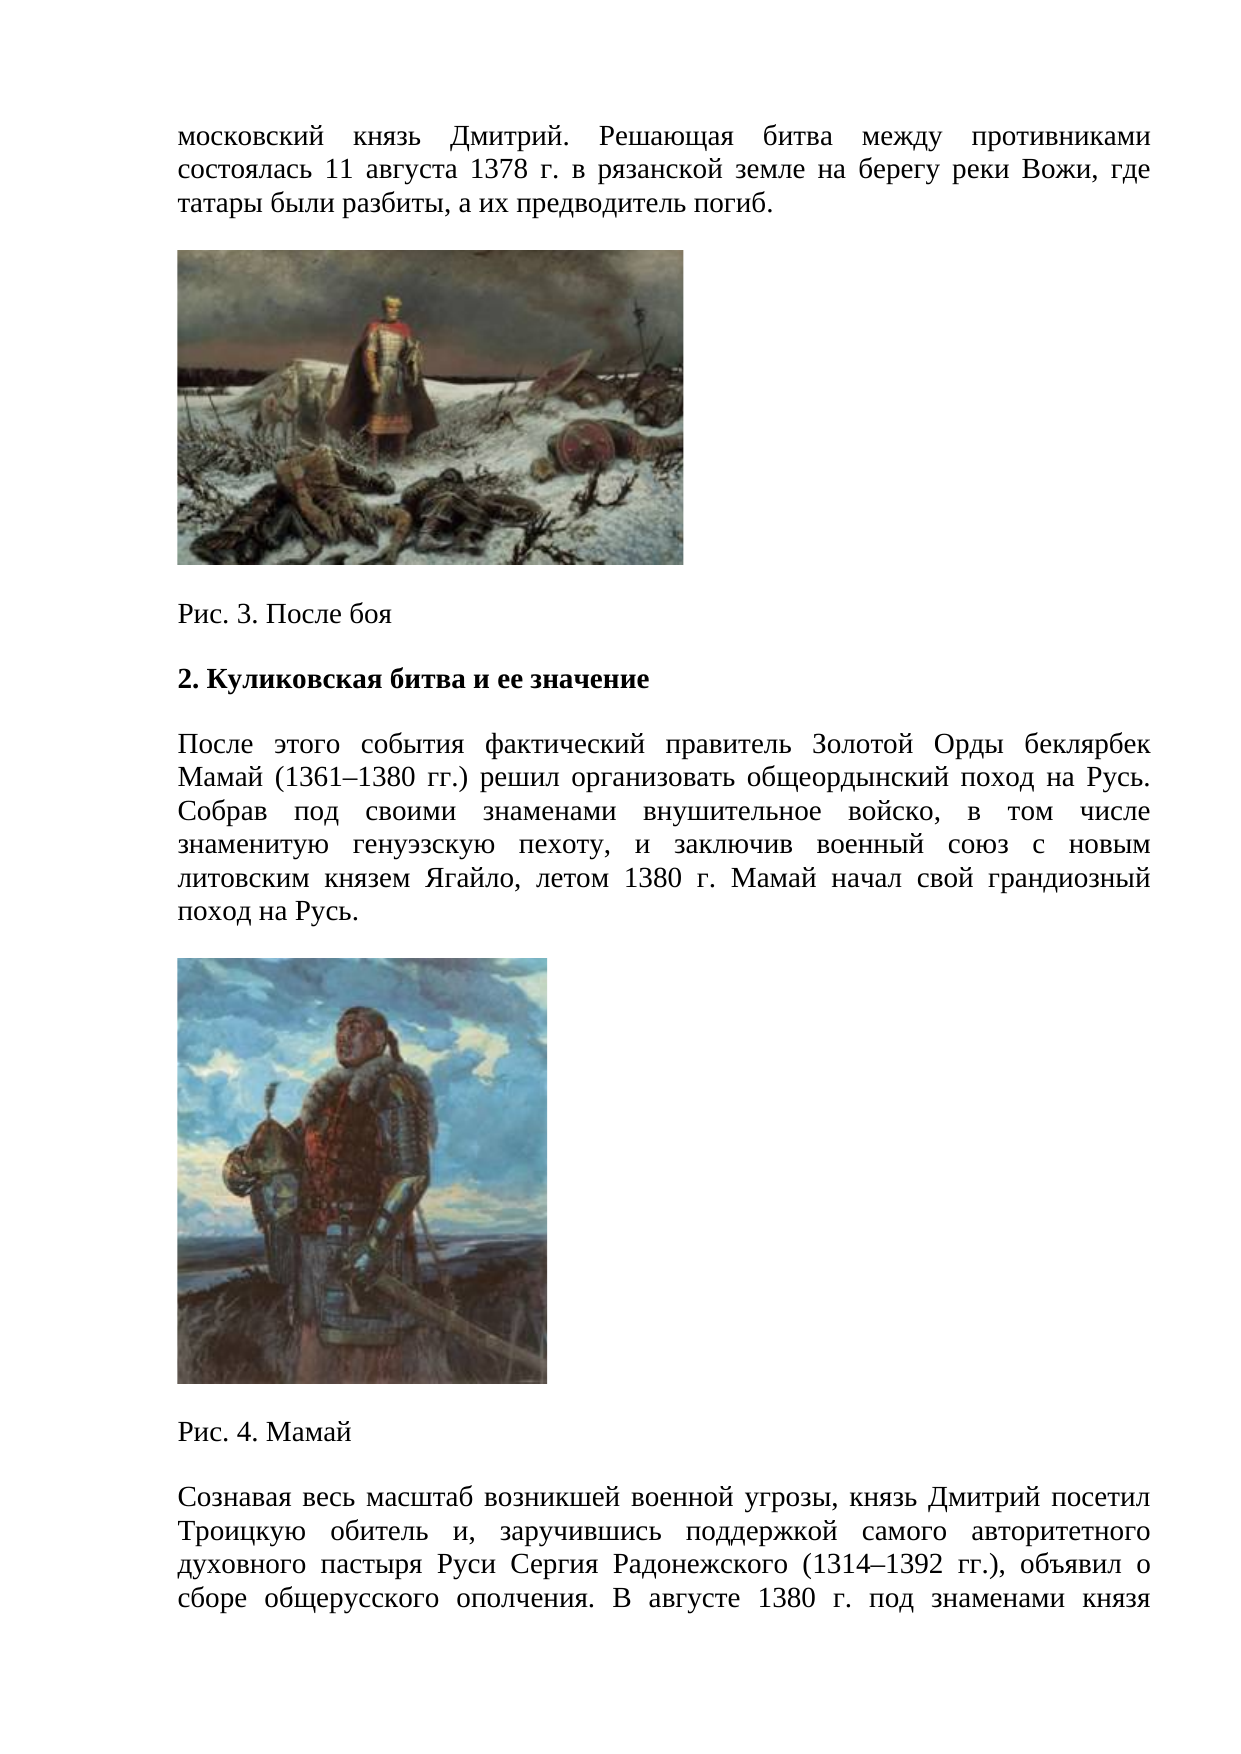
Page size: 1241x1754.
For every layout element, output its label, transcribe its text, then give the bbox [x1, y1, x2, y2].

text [177, 118, 1152, 219]
text Рис. 4. Мамай [177, 1414, 1152, 1448]
text Рис. 3. После боя [177, 596, 1152, 630]
picture [177, 250, 684, 565]
text После этого события фактический правитель Золотой Орды беклярбек Мамай (1361–1380 гг.) решил организовать общеордынский поход на Русь. Собрав под своими знаменами внушительное войско, в том числе знаменитую генуэзскую пехоту, и заключив военный союз с новым литовским князем Ягайло, летом 1380 г. Мамай начал свой грандиозный поход на Русь. [177, 726, 1152, 927]
picture [177, 958, 548, 1384]
text 2. Куликовская битва и ее значение [177, 661, 1152, 694]
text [177, 1479, 1152, 1613]
